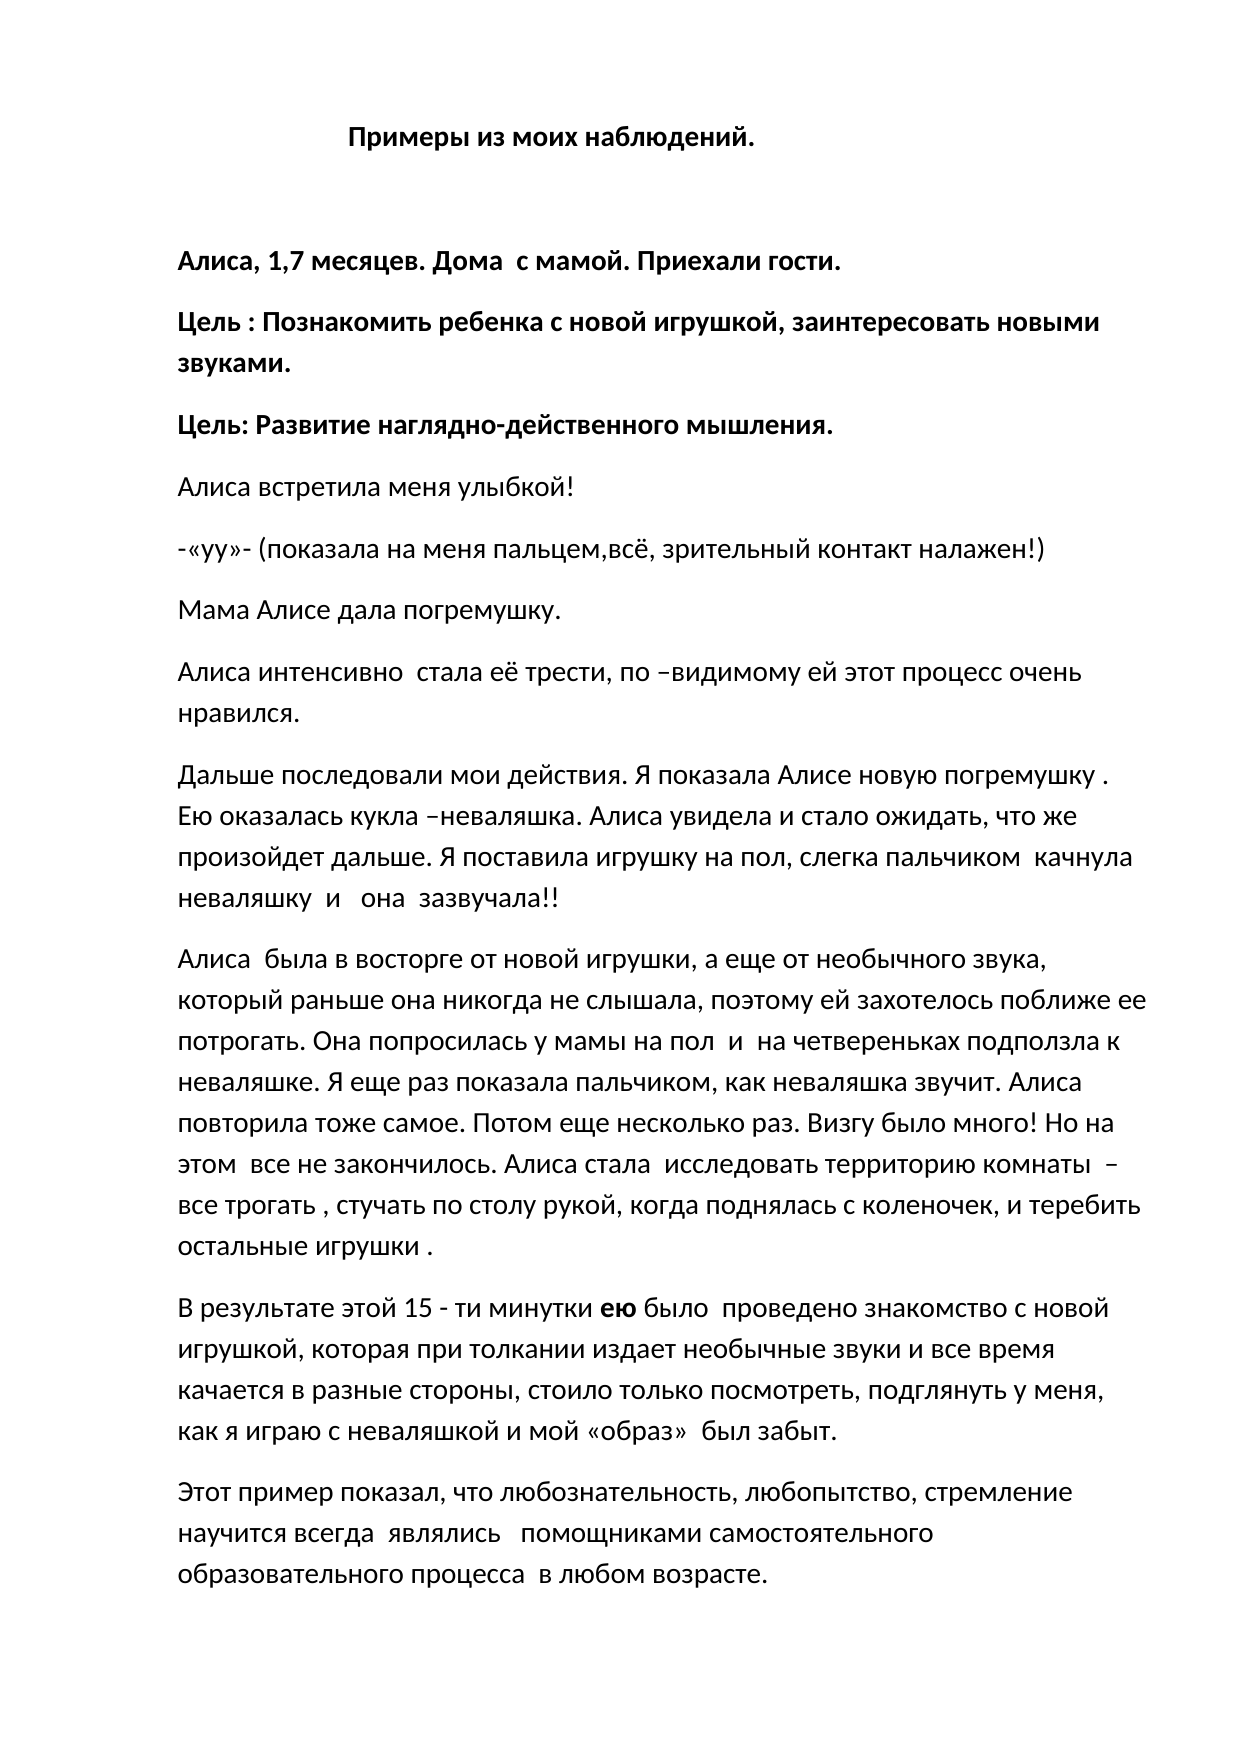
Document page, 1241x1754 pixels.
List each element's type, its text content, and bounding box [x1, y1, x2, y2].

text Этот пример показал, что любознательность, любопытство, стремление научится всегда являлись помощниками самостоятельного образовательного процесса в любом возрасте. [177, 1473, 1152, 1591]
text В результате этой 15 - ти минутки ею было проведено знакомство с новой игрушкой, которая при толкании издает необычные звуки и все время качается в разные стороны, стоило только посмотреть, подглянуть у меня, как я играю с неваляшкой и мой «образ» был забыт. [177, 1289, 1152, 1447]
text Примеры из моих наблюдений. [177, 118, 1152, 154]
text Мама Алисе дала погремушку. [177, 591, 1152, 627]
text Алиса встретила меня улыбкой! [177, 468, 1152, 503]
text Цель: Развитие наглядно-действенного мышления. [177, 406, 1152, 442]
text -«уу»- (показала на меня пальцем,всё, зрительный контакт налажен!) [177, 530, 1152, 565]
text Дальше последовали мои действия. Я показала Алисе новую погремушку . Ею оказалась кукла –неваляшка. Алиса увидела и стало ожидать, что же произойдет дальше. Я поставила игрушку на пол, слегка пальчиком качнула неваляшку и она зазвучала!! [177, 756, 1152, 914]
text Алиса интенсивно стала её трести, по –видимому ей этот процесс очень нравился. [177, 653, 1152, 730]
text Алиса, 1,7 месяцев. Дома с мамой. Приехали гости. [177, 242, 1152, 277]
text Цель : Познакомить ребенка с новой игрушкой, заинтересовать новыми звуками. [177, 303, 1152, 380]
text Алиса была в восторге от новой игрушки, а еще от необычного звука, который раньше она никогда не слышала, поэтому ей захотелось поближе ее потрогать. Она попросилась у мамы на пол и на четвереньках подползла к неваляшке. Я еще раз показала пальчиком, как неваляшка звучит. Алиса повторила тоже самое. Потом еще несколько раз. Визгу было много! Но на этом все не закончилось. Алиса стала исследовать территорию комнаты –все трогать , стучать по столу рукой, когда поднялась с коленочек, и теребить остальные игрушки . [177, 941, 1152, 1263]
